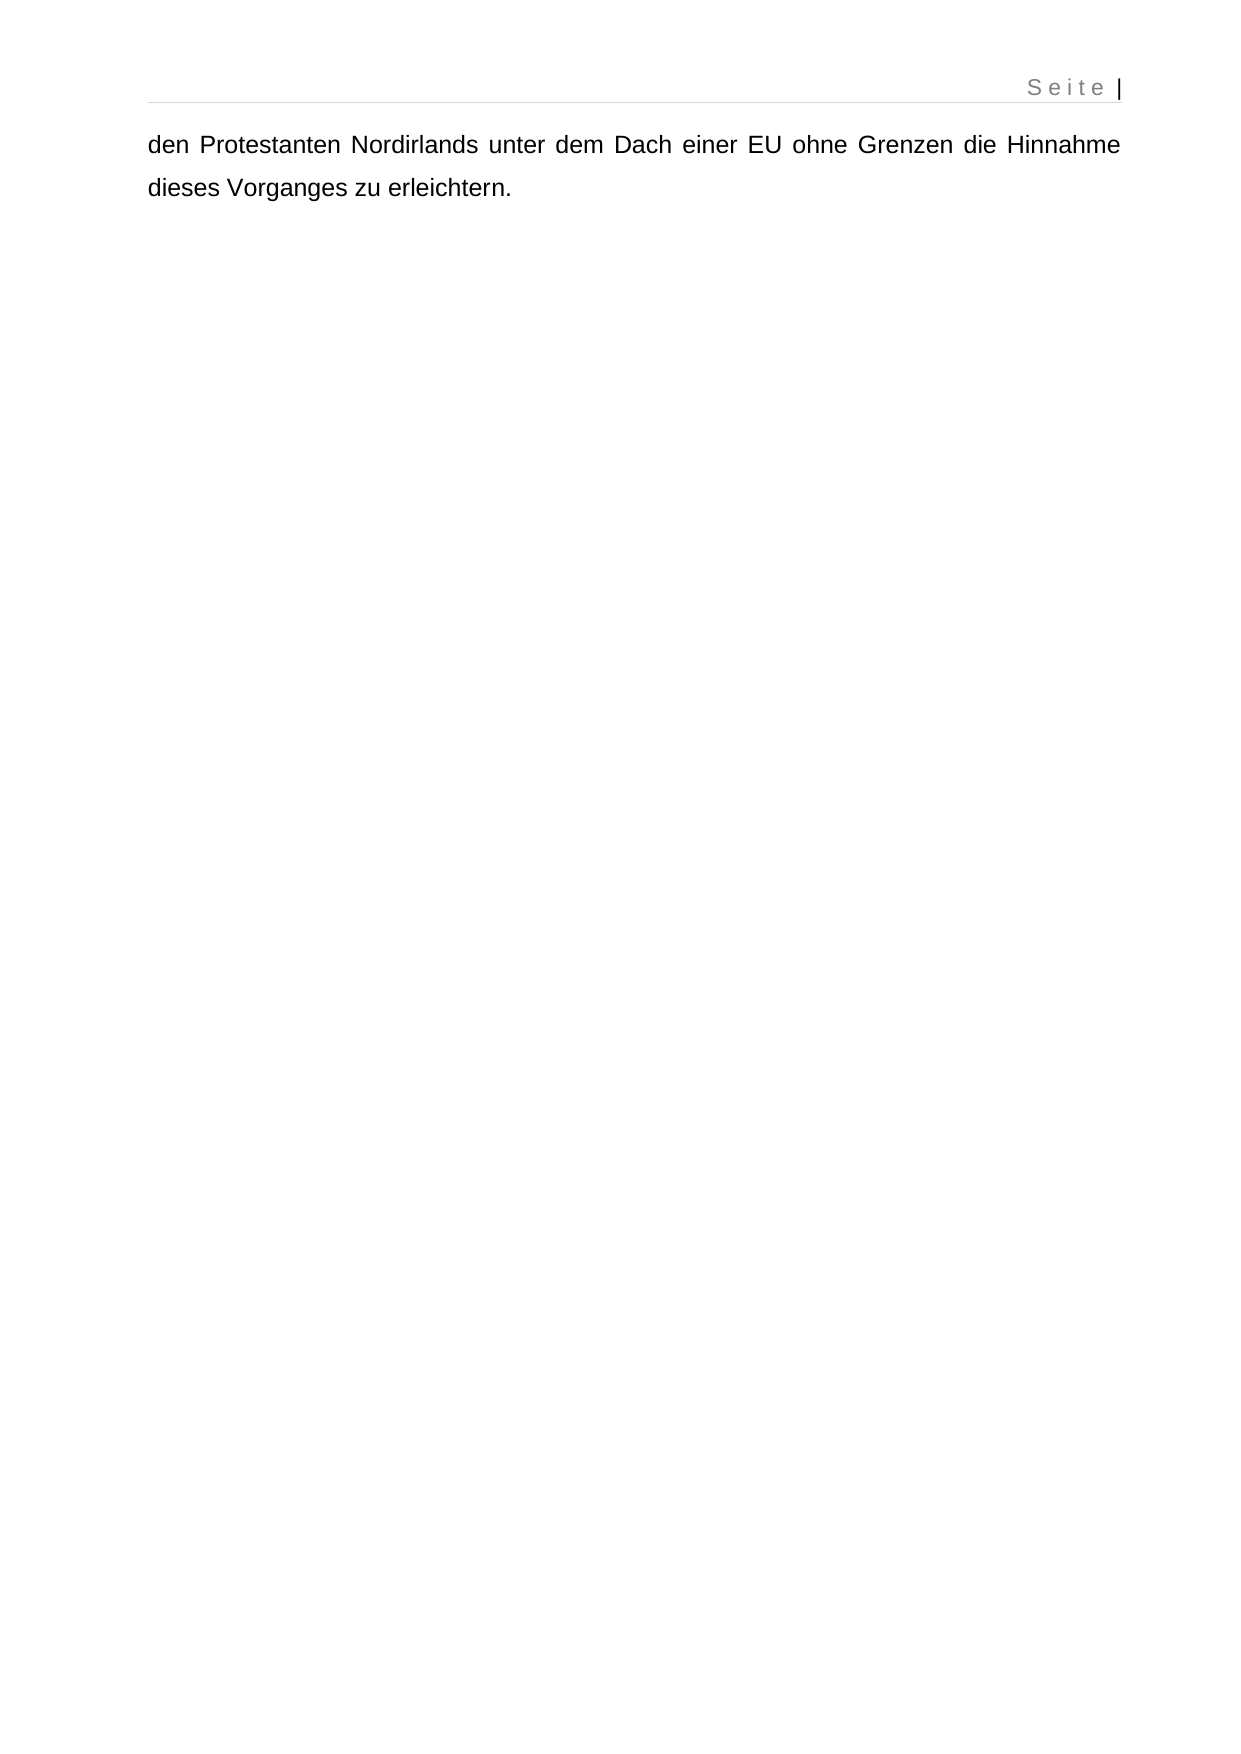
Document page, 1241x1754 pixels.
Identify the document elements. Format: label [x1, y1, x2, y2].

text [148, 130, 1122, 202]
